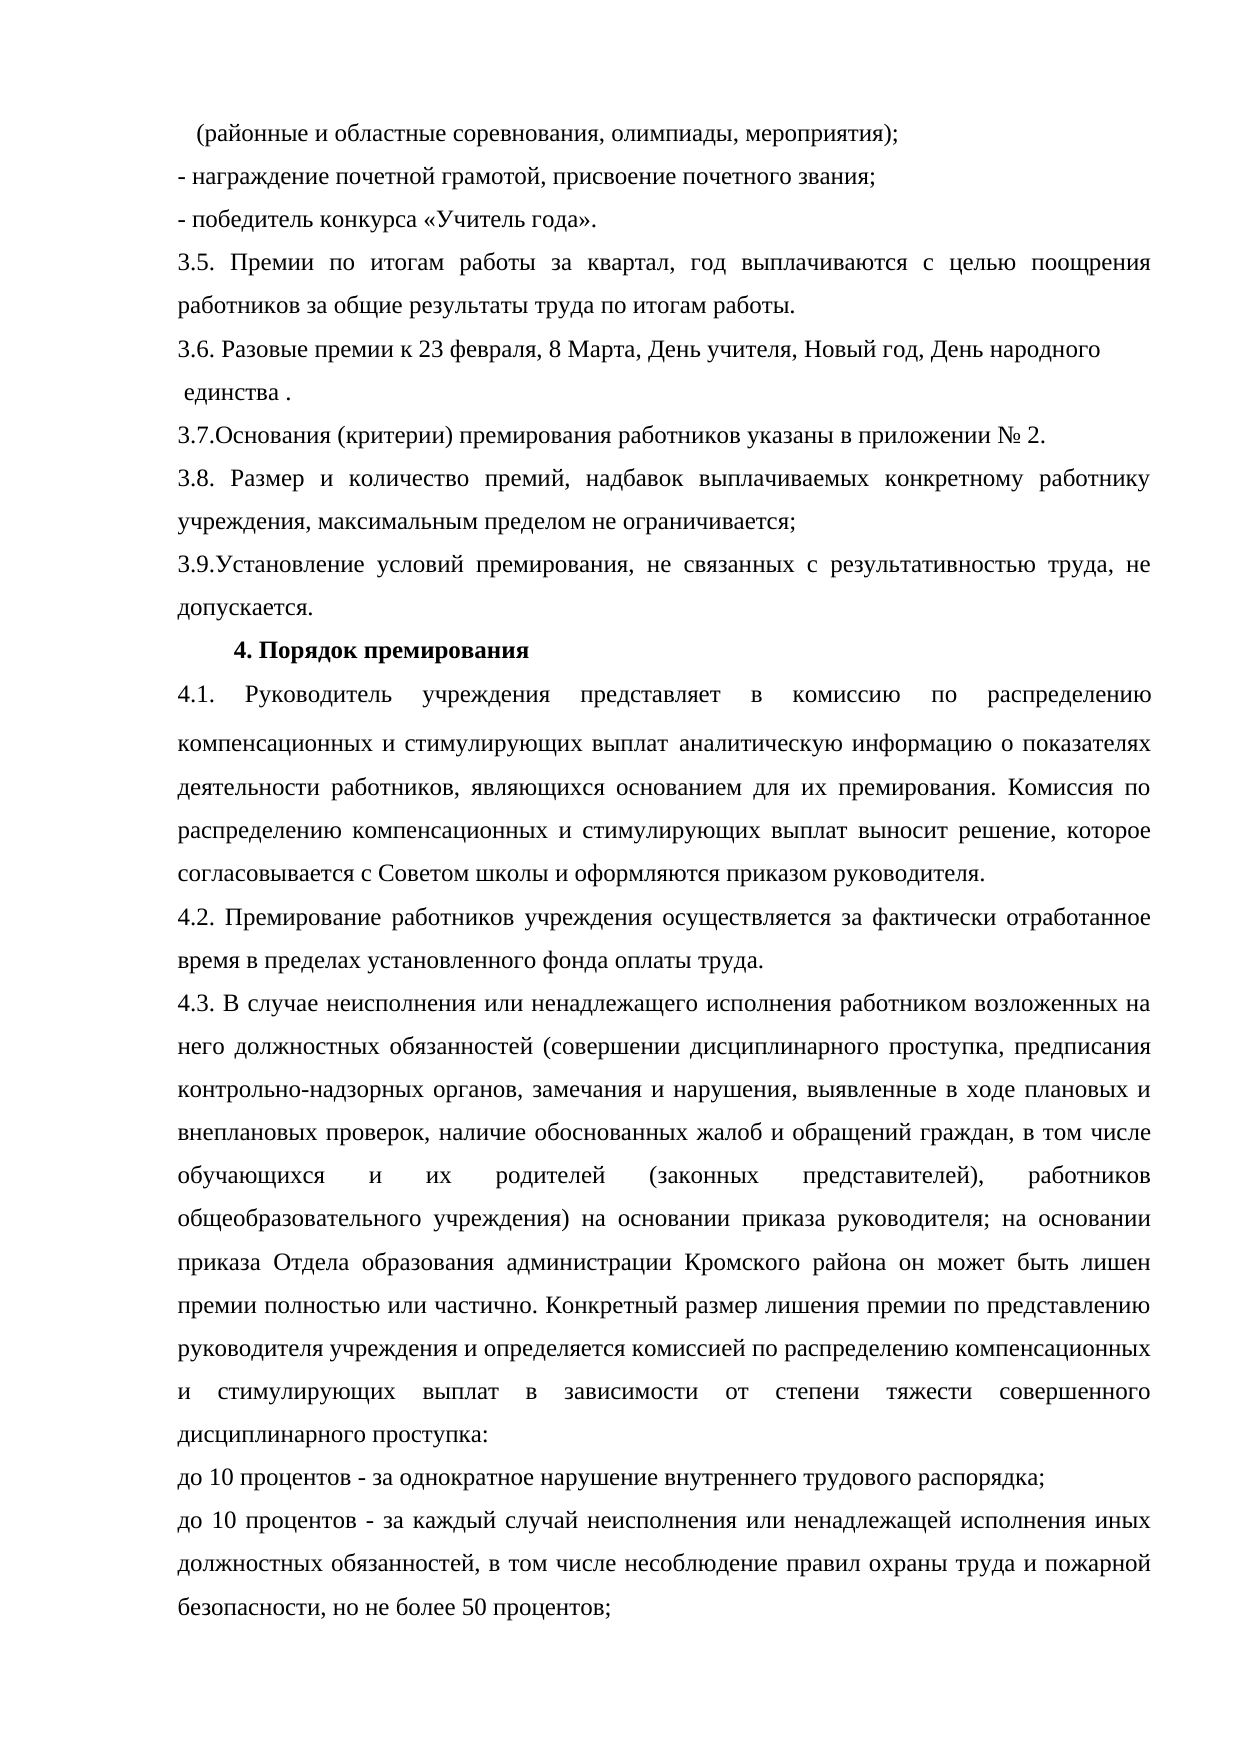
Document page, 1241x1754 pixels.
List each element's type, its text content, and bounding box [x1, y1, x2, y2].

text - победитель конкурса «Учитель года». [177, 204, 1152, 233]
text - награждение почетной грамотой, присвоение почетного звания; [177, 161, 1152, 190]
text 4.1. Руководитель учреждения представляет в комиссию по распределению компенсационных и стимулирующих выплат аналитическую информацию о показателях деятельности работников, являющихся основанием для их премирования. Комиссия по распределению компенсационных и стимулирующих выплат выносит решение, которое согласовывается с Советом школы и оформляются приказом руководителя. [177, 679, 1152, 887]
text 4.3. В случае неисполнения или ненадлежащего исполнения работником возложенных на него должностных обязанностей (совершении дисциплинарного проступка, предписания контрольно-надзорных органов, замечания и нарушения, выявленные в ходе плановых и внеплановых проверок, наличие обоснованных жалоб и обращений граждан, в том числе обучающихся и их родителей (законных представителей), работников общеобразовательного учреждения) на основании приказа руководителя; на основании приказа Отдела образования администрации Кромского района он может быть лишен премии полностью или частично. Конкретный размер лишения премии по представлению руководителя учреждения и определяется комиссией по распределению компенсационных и стимулирующих выплат в зависимости от степени тяжести совершенного дисциплинарного проступка: [177, 988, 1152, 1448]
text 3.7.Основания (критерии) премирования работников указаны в приложении № 2. [177, 420, 1152, 449]
text (районные и областные соревнования, олимпиады, мероприятия); [177, 118, 1152, 147]
text 3.8. Размер и количество премий, надбавок выплачиваемых конкретному работнику учреждения, максимальным пределом не ограничивается; [177, 463, 1152, 535]
text до 10 процентов - за каждый случай неисполнения или ненадлежащей исполнения иных должностных обязанностей, в том числе несоблюдение правил охраны труда и пожарной безопасности, но не более 50 процентов; [177, 1505, 1152, 1620]
text 4.2. Премирование работников учреждения осуществляется за фактически отработанное время в пределах установленного фонда оплаты труда. [177, 902, 1152, 973]
text до 10 процентов - за однократное нарушение внутреннего трудового распорядка; [177, 1462, 1152, 1491]
text 3.6. Разовые премии к 23 февраля, 8 Марта, День учителя, Новый год, День народного [140, 334, 1152, 362]
text 3.5. Премии по итогам работы за квартал, год выплачиваются с целью поощрения работников за общие результаты труда по итогам работы. [177, 247, 1152, 319]
text 4. Порядок премирования [177, 636, 1152, 664]
text 3.9.Установление условий премирования, не связанных с результативностью труда, не допускается. [177, 549, 1152, 621]
text единства . [140, 377, 1152, 406]
